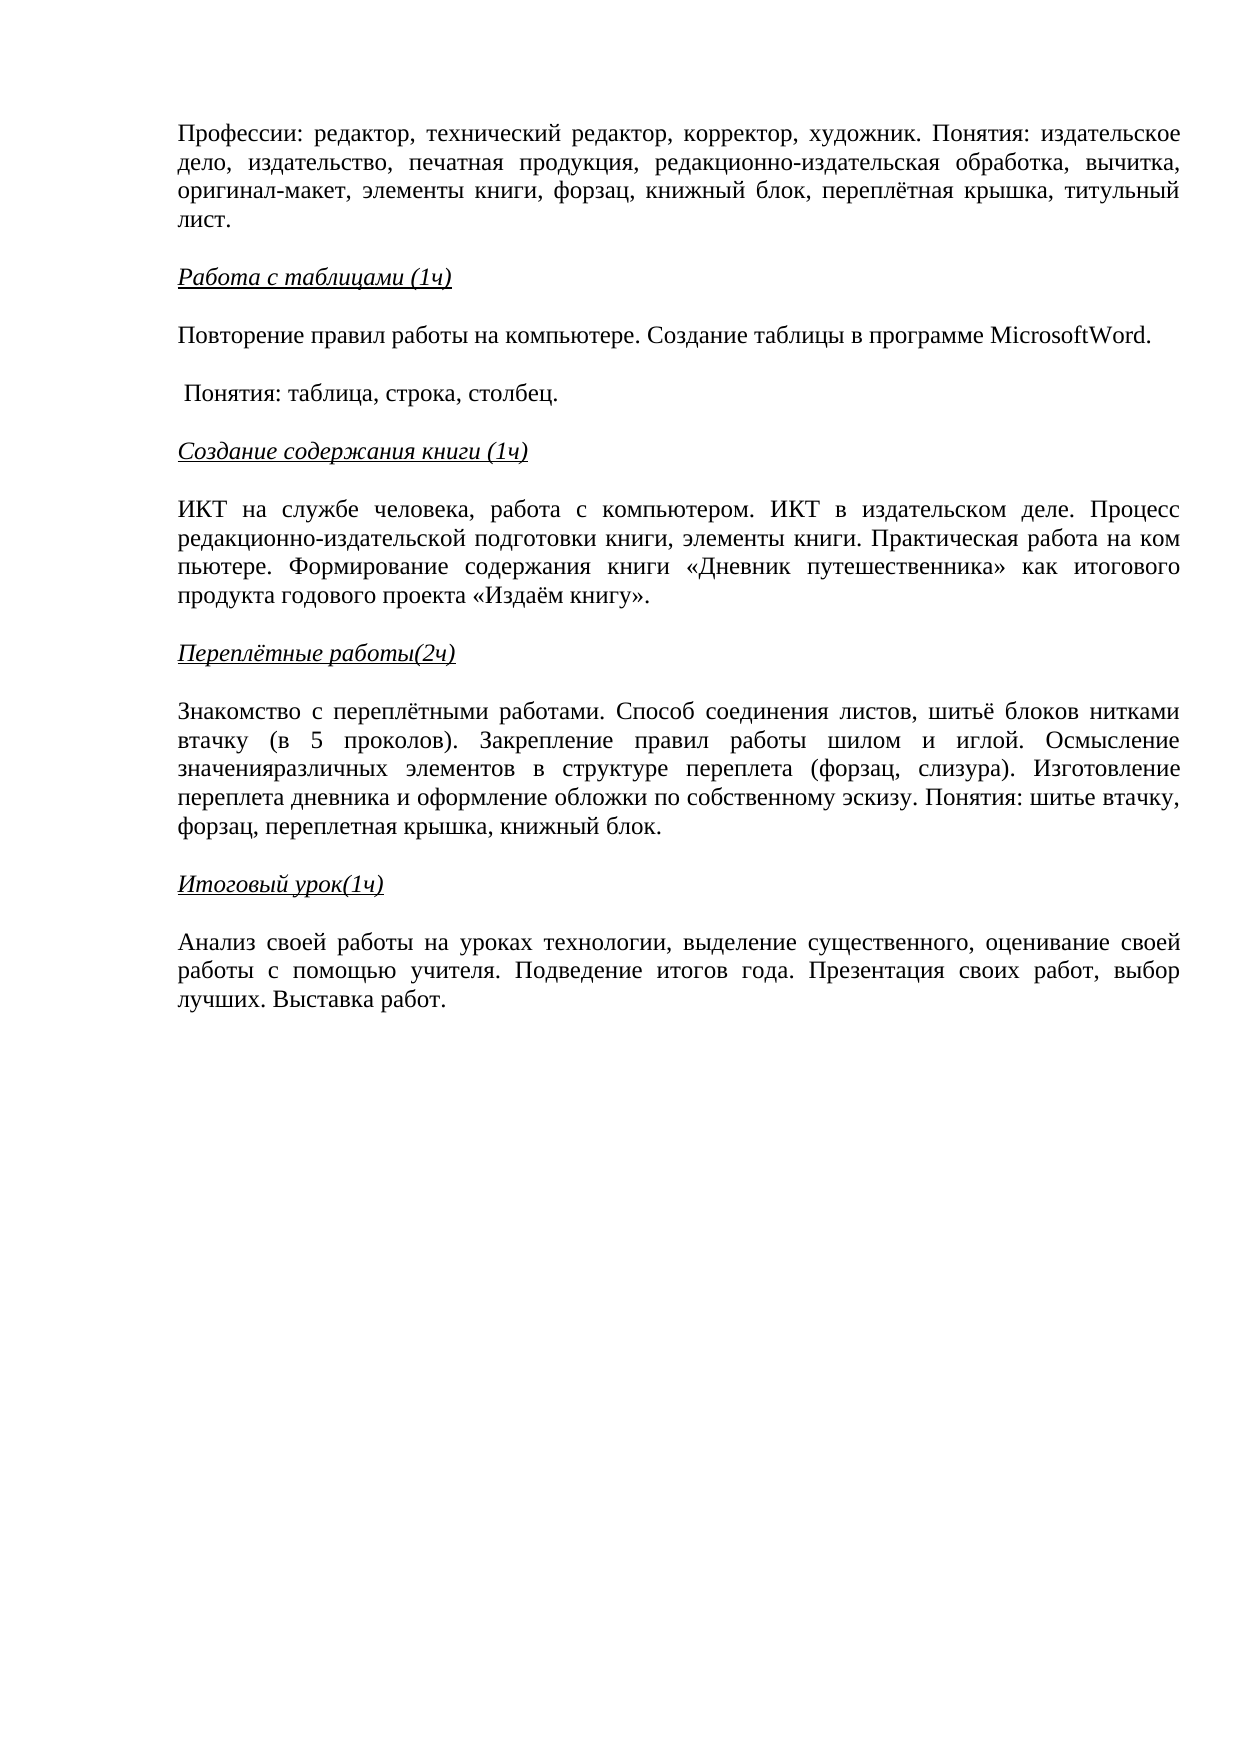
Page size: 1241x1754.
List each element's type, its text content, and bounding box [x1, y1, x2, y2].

text Повторение правил работы на компьютере. Создание таблицы в программе MicrosoftWord. [177, 320, 1181, 349]
text Итоговый урок(1ч) [177, 869, 1181, 898]
text Создание содержания книги (1ч) [177, 436, 1181, 465]
text Знакомство с переплётными работами. Способ соединения листов, шитьё блоков нитками втачку (в 5 проколов). Закрепление правил работы шилом и иглой. Осмысление значенияразличных элементов в структуре переплета (форзац, слизура). Изготовление переплета дневника и оформление обложки по собственному эскизу. Понятия: шитье втачку, форзац, переплетная крышка, книжный блок. [177, 696, 1181, 840]
text ИКТ на службе человека, работа с компьютером. ИКТ в издательском деле. Процесс редакционно-издательской подготовки книги, элементы книги. Практическая работа на ком​пьютере. Формирование содержания книги «Дневник путешественника» как итогового продукта годо​вого проекта «Издаём книгу». [177, 494, 1181, 609]
text Переплётные работы(2ч) [177, 638, 1181, 667]
text Профессии: редактор, технический редактор, корректор, художник. Понятия: издательское дело, издательство, печатная продукция, редакционно-издательская обработка, вычитка, оригинал-макет, элементы книги, форзац, книжный блок, переплётная крышка, титульный лист. [177, 118, 1181, 233]
text Понятия: таблица, строка, столбец. [177, 378, 1181, 407]
text Анализ своей работы на уроках технологии, выделение существенного, оценивание своей работы с по​мощью учителя. Подведение итогов года. Презентация своих работ, выбор лучших. Выставка работ. [177, 927, 1181, 1013]
text Работа с таблицами (1ч) [177, 262, 1181, 291]
